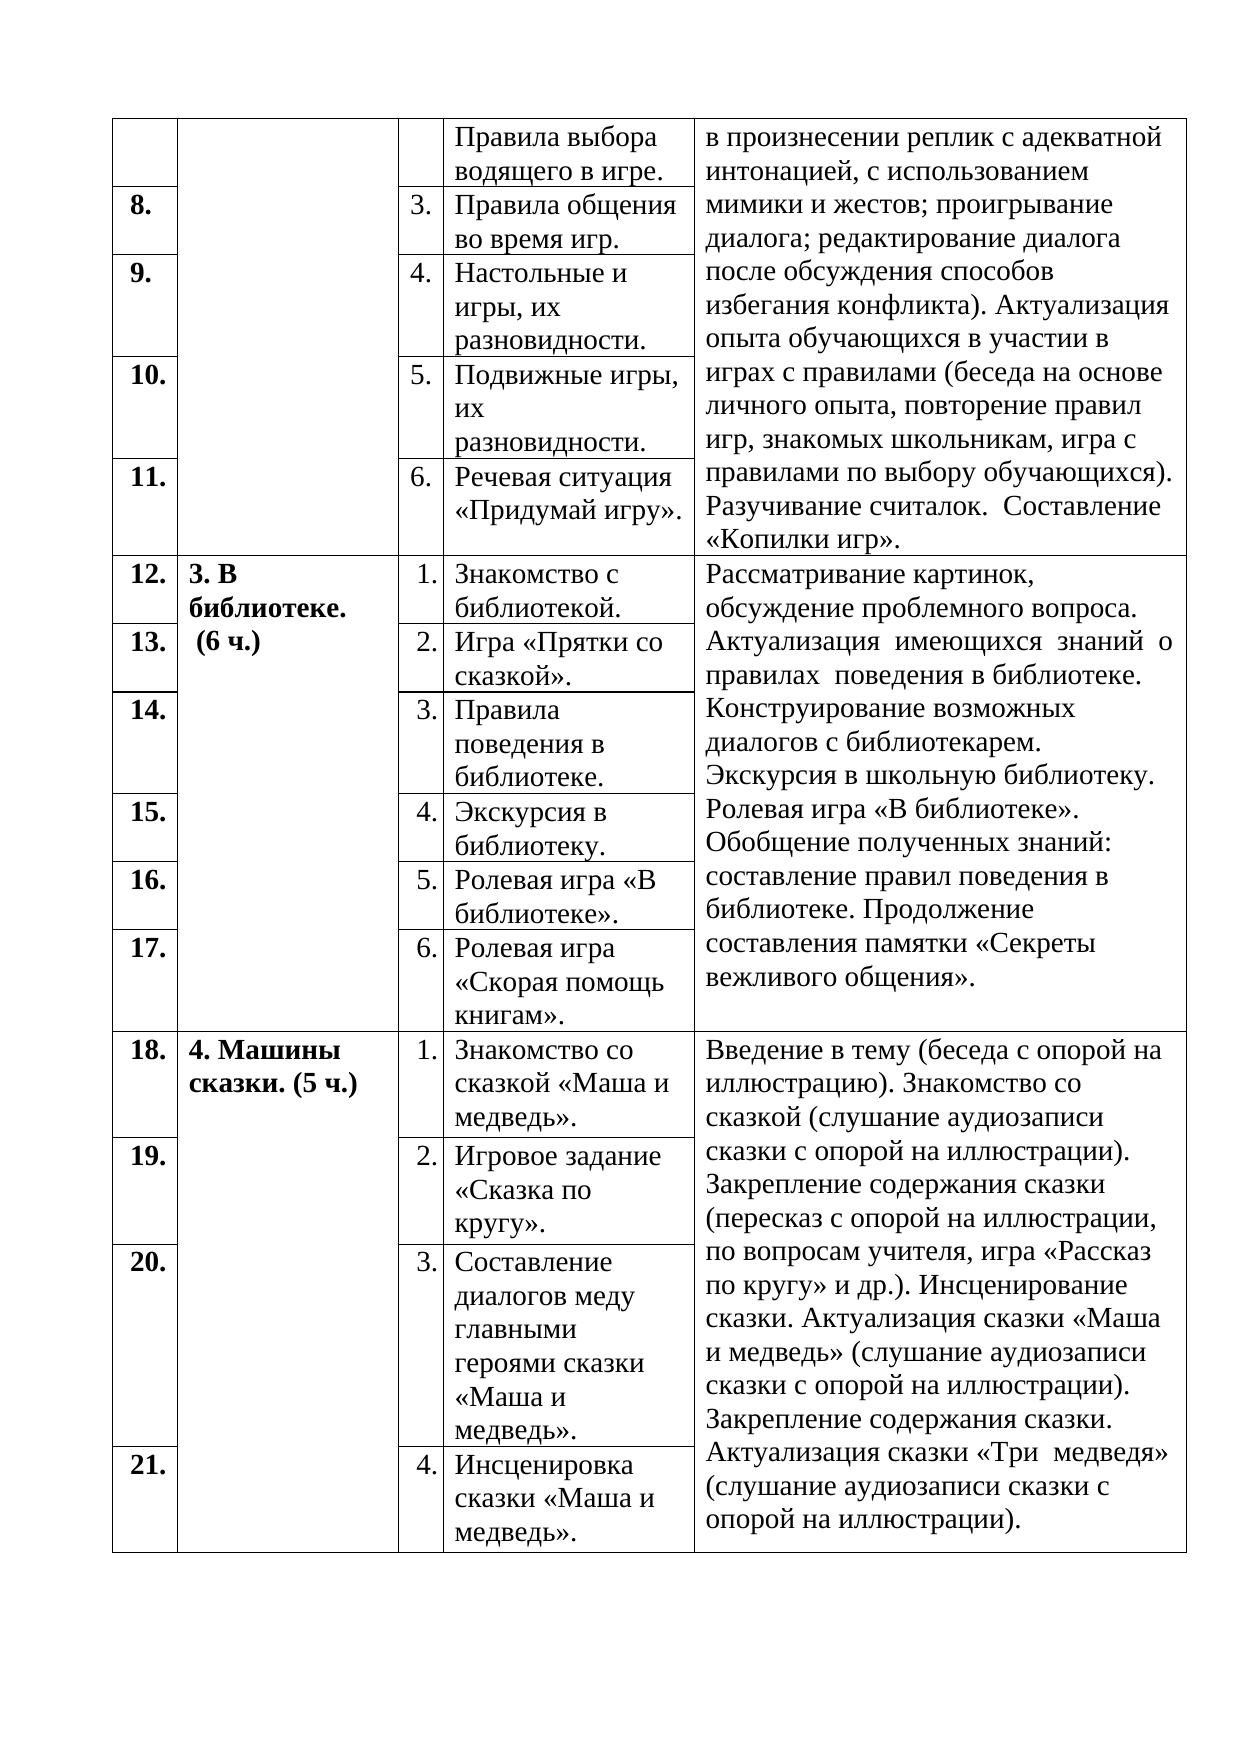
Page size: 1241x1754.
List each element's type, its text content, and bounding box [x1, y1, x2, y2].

table_cell [399, 693, 443, 793]
table_cell [113, 187, 177, 254]
table_cell [113, 1245, 177, 1446]
table_cell [399, 794, 443, 861]
table_cell [113, 794, 177, 861]
table_cell [399, 1032, 443, 1137]
table_cell [113, 255, 177, 356]
table_cell Знакомство со сказкой «Маша и медведь». [444, 1032, 694, 1137]
table_cell [399, 1447, 443, 1552]
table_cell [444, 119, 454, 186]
table_cell [399, 624, 443, 691]
table_cell 4. Машины сказки. (5 ч.) [178, 1032, 398, 1552]
table_cell 3. В библиотеке. (6 ч.) [178, 556, 398, 1031]
table_cell [399, 255, 443, 356]
table_cell [113, 624, 177, 691]
table_cell Ролевая игра «Скорая помощь книгам». [444, 930, 694, 1031]
table_cell [399, 1138, 443, 1243]
table_cell [399, 459, 443, 555]
table_cell [399, 357, 443, 458]
table_cell Игровое задание «Сказка по кругу». [444, 1138, 694, 1243]
table_cell [113, 862, 177, 929]
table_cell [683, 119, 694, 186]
table_cell [113, 459, 177, 555]
table_cell Составление диалогов меду главными героями сказки «Маша и медведь». [444, 1245, 694, 1446]
table_cell [399, 930, 443, 1031]
table_cell Ролевая игра «В библиотеке». [444, 862, 694, 929]
table_cell [399, 862, 443, 929]
table_cell Речевая ситуация «Придумай игру». [444, 459, 694, 555]
table_cell [399, 556, 443, 623]
table_cell [113, 119, 177, 186]
table_cell [399, 187, 443, 254]
table_cell [399, 1245, 443, 1446]
table_cell [113, 1447, 177, 1552]
table_cell [113, 693, 177, 793]
table_cell [113, 357, 177, 458]
table_cell Экскурсия в библиотеку. [444, 794, 694, 861]
table_cell [399, 119, 443, 186]
table_cell [113, 930, 177, 1031]
table_cell Введение в тему (беседа с опорой на иллюстрацию). Знакомство со сказкой (слушание аудиозаписи сказки с опорой на иллюстрации). Закрепление содержания сказки (пересказ с опорой на иллюстрации, по вопросам учителя, игра «Рассказ по кругу» и др.). Инсценирование сказки. Актуализация сказки «Маша и медведь» (слушание аудиозаписи сказки с опорой на иллюстрации). Закрепление содержания сказки. Актуализация сказки «Три медведя» (слушание аудиозаписи сказки с опорой на иллюстрации). Закрепление содержания сказки. Игра «Живые загадки». Инсценирование сказки по выбору обучающихся. [695, 1032, 1186, 1552]
table_cell Рассматривание картинок, обсуждение проблемного вопроса. Актуализация имеющихся знаний о правилах поведения в библиотеке. Конструирование возможных диалогов с библиотекарем. Экскурсия в школьную библиотеку. Ролевая игра «В библиотеке». Обобщение полученных знаний: составление правил поведения в библиотеке. Продолжение составления памятки «Секреты вежливого общения». [695, 556, 1186, 1031]
table_cell [113, 1032, 177, 1137]
table_cell [113, 556, 177, 623]
table_cell Инсценировка сказки «Маша и медведь». [444, 1447, 694, 1552]
table_cell [113, 1138, 177, 1243]
